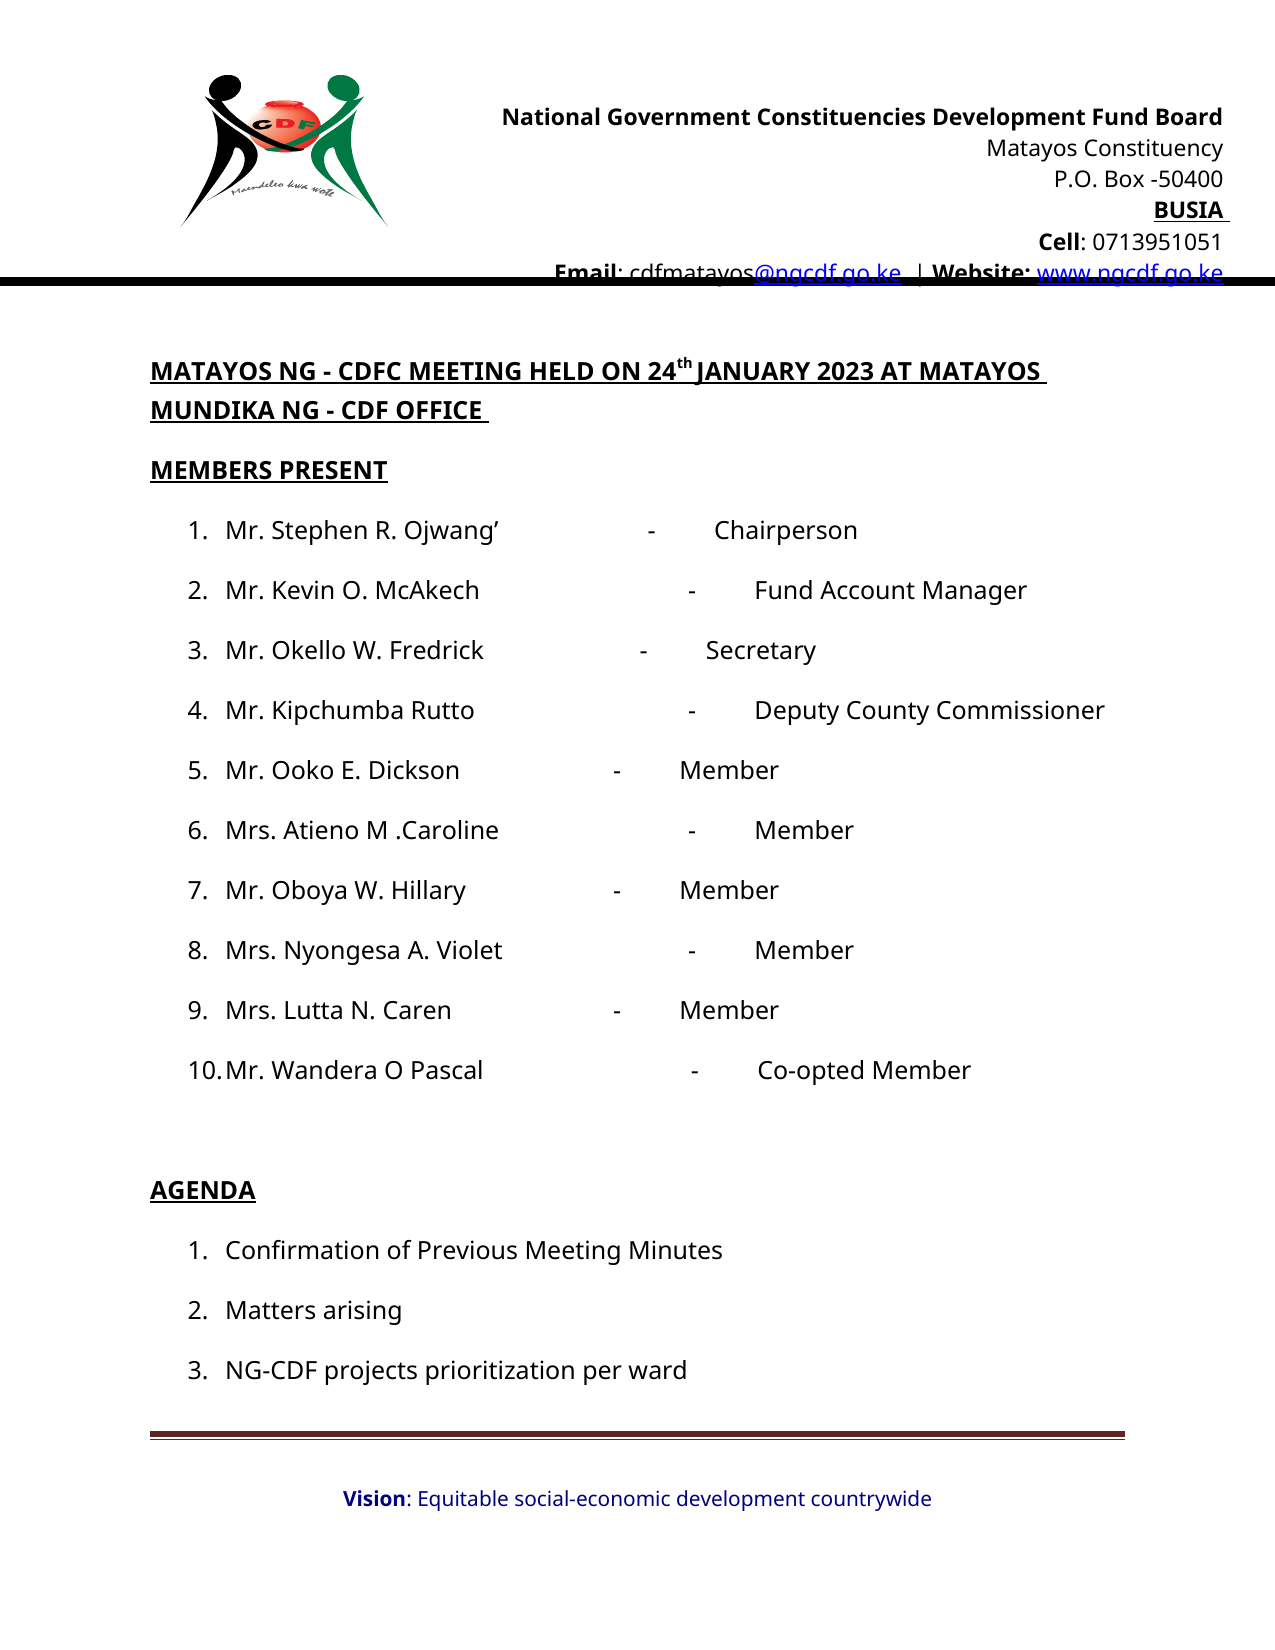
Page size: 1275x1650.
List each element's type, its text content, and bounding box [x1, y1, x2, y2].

list Mr. Wandera O Pascal - Co-opted Member [187, 1052, 1125, 1086]
list Mr. Ooko E. Dickson - Member [187, 752, 1125, 786]
list Confirmation of Previous Meeting Minutes [187, 1232, 1125, 1266]
list Mr. Okello W. Fredrick - Secretary [187, 632, 1125, 666]
list Mrs. Nyongesa A. Violet - Member [187, 932, 1125, 966]
list Matters arising [187, 1292, 1125, 1326]
list Mrs. Lutta N. Caren - Member [187, 992, 1125, 1026]
list Mr. Stephen R. Ojwang’ - Chairperson [187, 512, 1125, 546]
list Mr. Oboya W. Hillary - Member [187, 872, 1125, 906]
text MATAYOS NG - CDFC MEETING HELD ON 24th JANUARY 2023 AT MATAYOS MUNDIKA NG - CDF OFFICE [150, 353, 1125, 426]
text MEMBERS PRESENT [150, 452, 1125, 486]
list Mr. Kevin O. McAkech - Fund Account Manager [187, 572, 1125, 606]
text AGENDA [150, 1172, 1125, 1206]
list NG-CDF projects prioritization per ward [187, 1352, 1125, 1386]
list Mrs. Atieno M .Caroline - Member [187, 812, 1125, 846]
list Mr. Kipchumba Rutto - Deputy County Commissioner [187, 692, 1125, 726]
